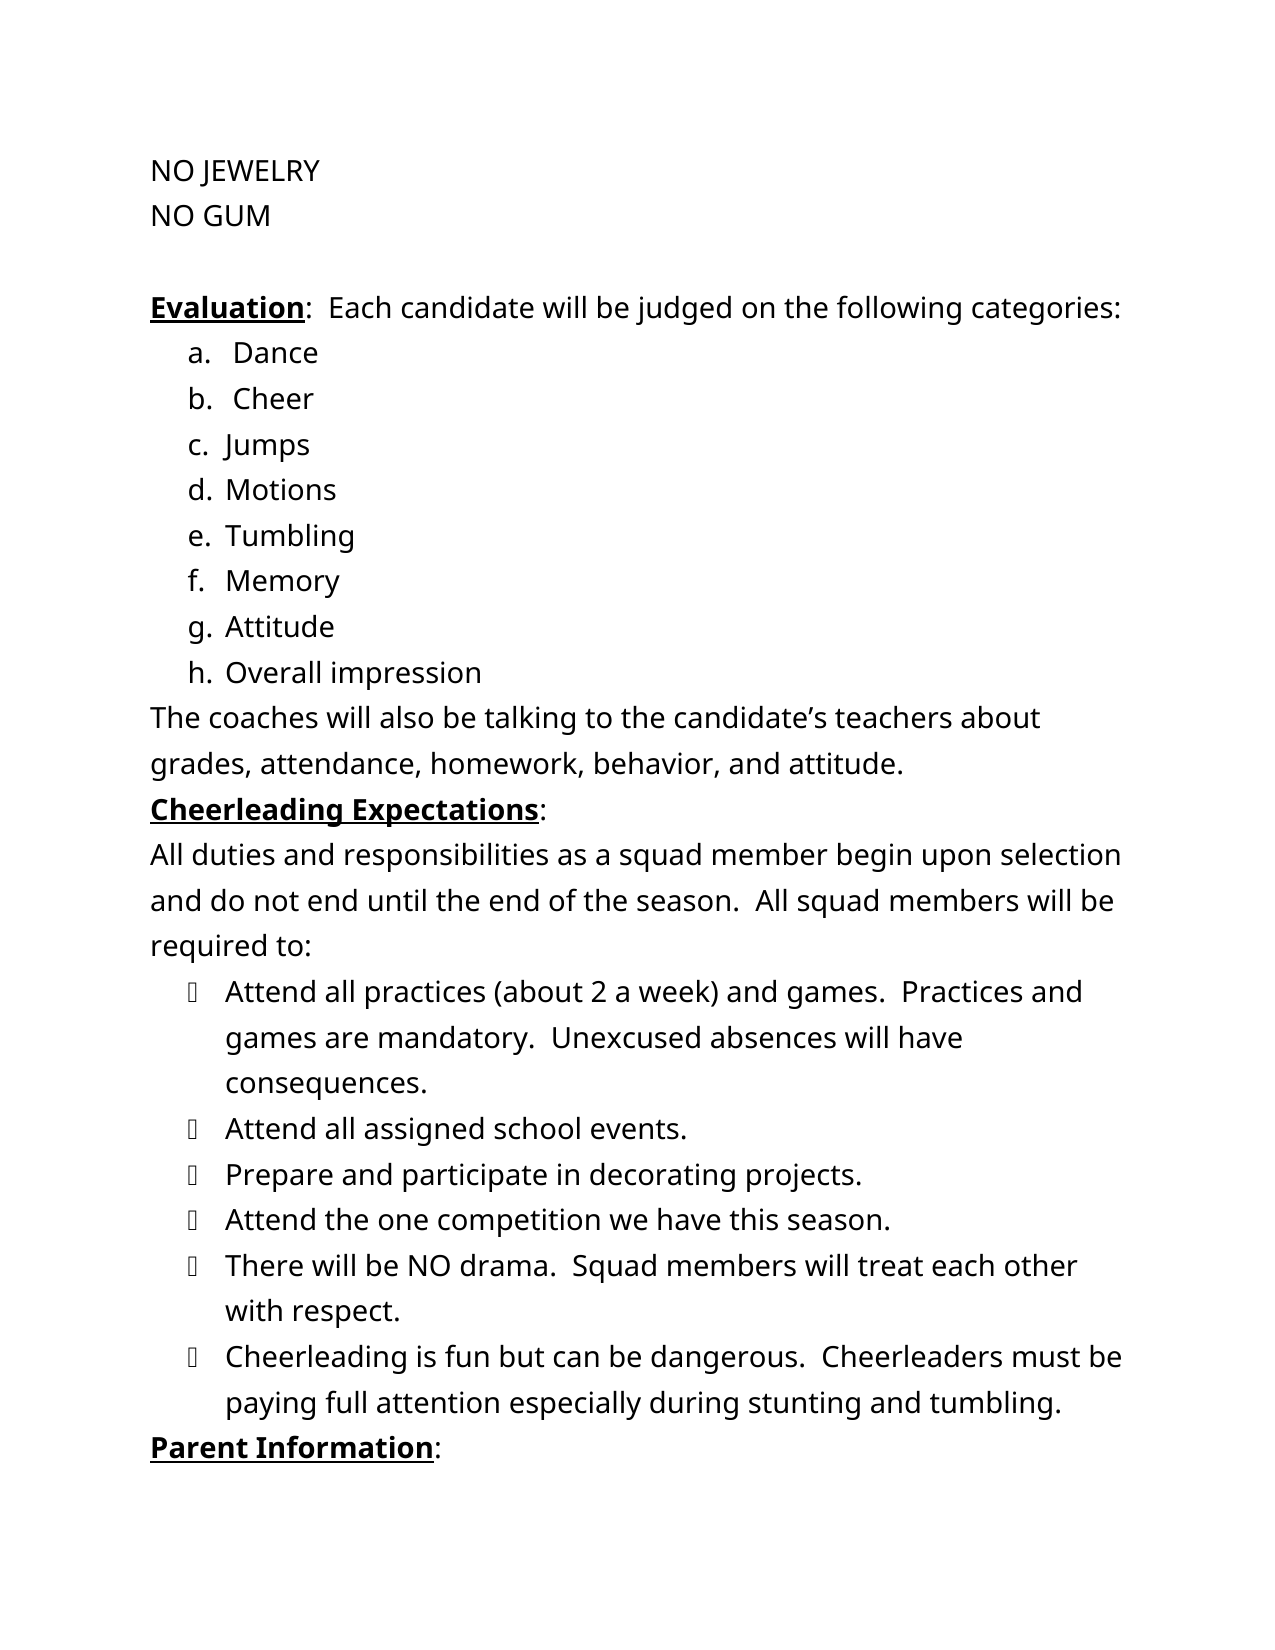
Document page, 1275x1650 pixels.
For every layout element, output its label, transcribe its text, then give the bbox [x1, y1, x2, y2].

list Motions [187, 469, 1125, 509]
text Cheerleading Expectations: [150, 789, 1125, 828]
text All duties and responsibilities as a squad member begin upon selection and do not end until the end of the season. All squad members will be required to: [150, 834, 1125, 965]
list Overall impression [187, 652, 1125, 692]
list Attend all assigned school events. [187, 1108, 1125, 1148]
list Jumps [187, 424, 1125, 463]
list Dance [187, 332, 1125, 372]
list Attend all practices (about 2 a week) and games. Practices and games are mandatory. Unexcused absences will have consequences. [187, 971, 1125, 1102]
text Evaluation: Each candidate will be judged on the following categories: [150, 287, 1125, 327]
list Attend the one competition we have this season. [187, 1199, 1125, 1239]
list Tumbling [187, 515, 1125, 555]
list Attitude [187, 606, 1125, 646]
list Memory [187, 561, 1125, 600]
list Cheer [187, 378, 1125, 418]
list There will be NO drama. Squad members will treat each other with respect. [187, 1245, 1125, 1330]
text The coaches will also be talking to the candidate’s teachers about grades, attendance, homework, behavior, and attitude. [150, 697, 1125, 783]
list Prepare and participate in decorating projects. [187, 1154, 1125, 1193]
text Parent Information: [150, 1427, 1125, 1467]
list Cheerleading is fun but can be dangerous. Cheerleaders must be paying full attention especially during stunting and tumbling. [187, 1336, 1125, 1422]
text NO GUM [150, 196, 1125, 235]
text NO JEWELRY [150, 150, 1125, 190]
